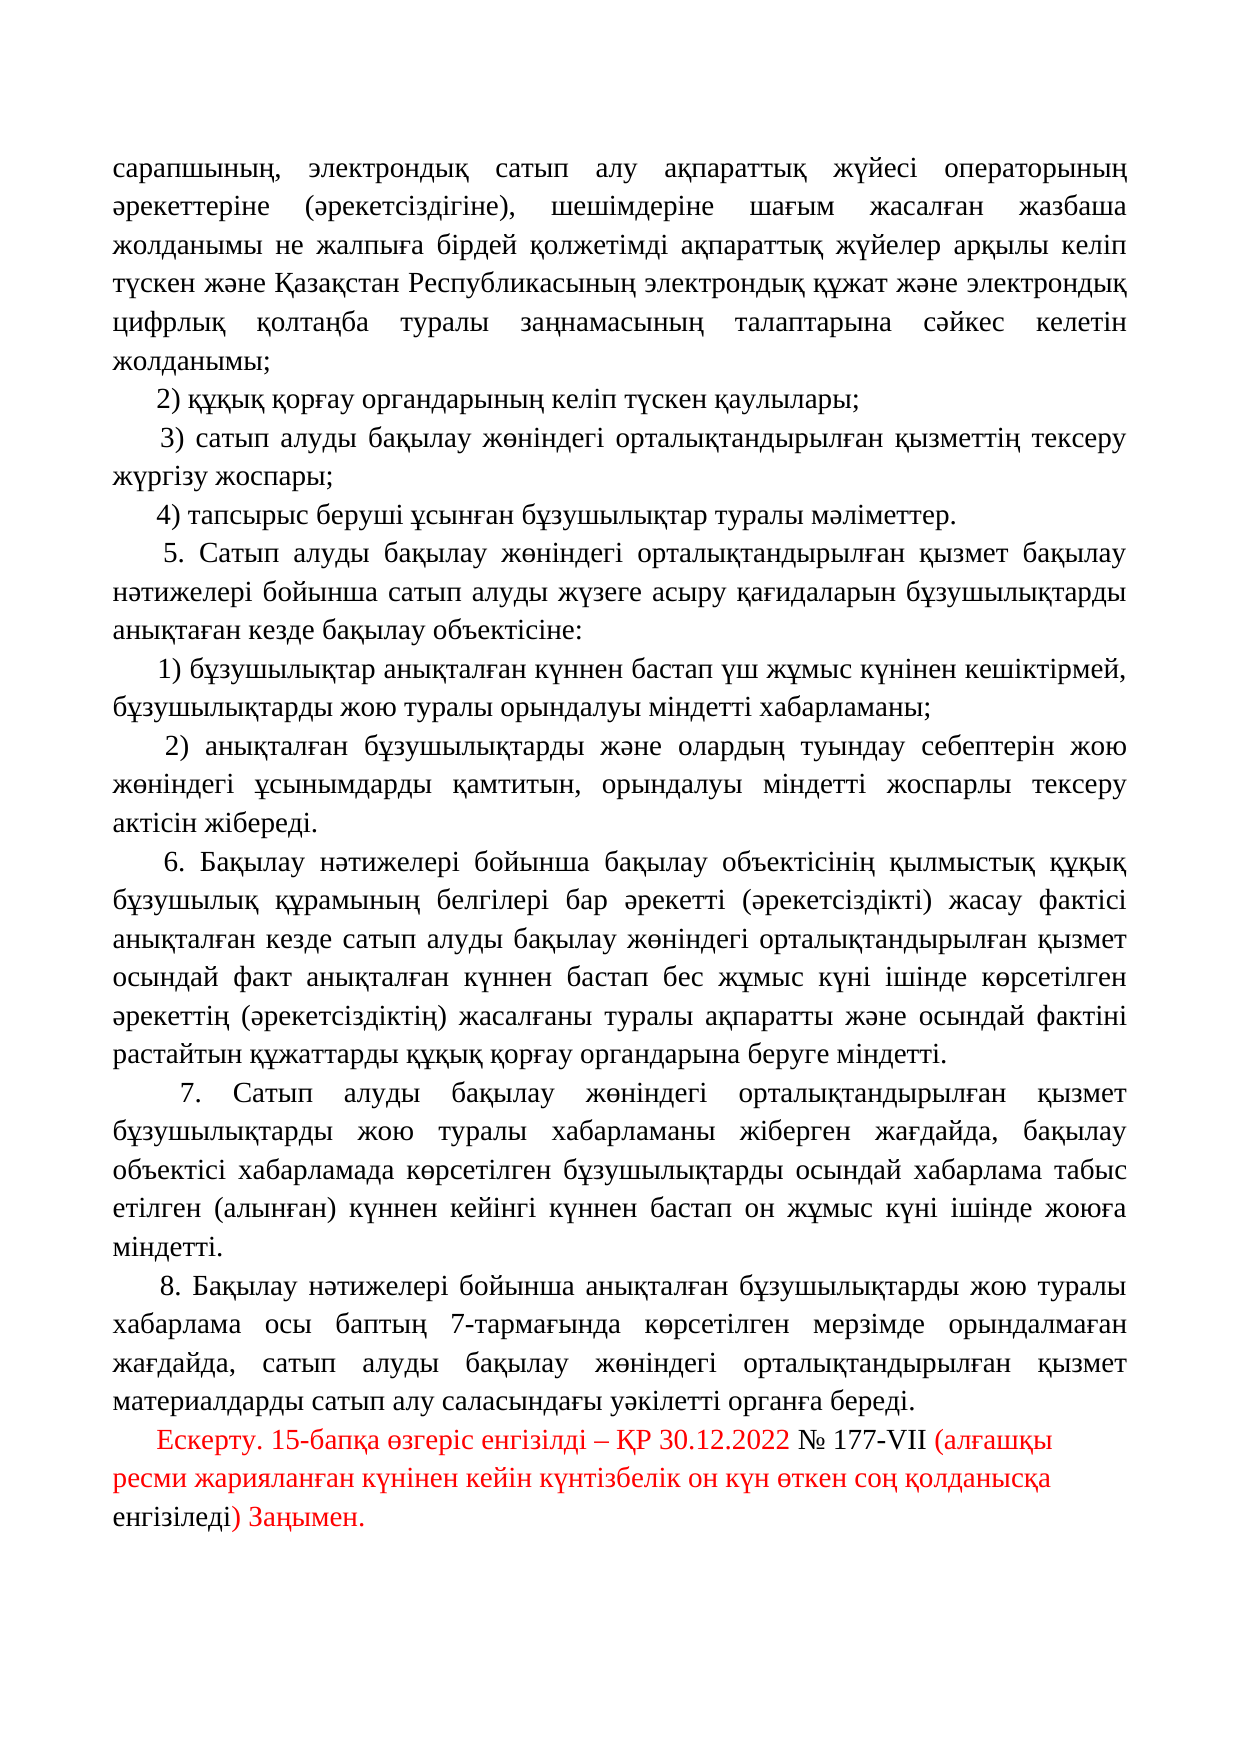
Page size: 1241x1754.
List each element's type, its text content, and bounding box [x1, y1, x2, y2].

text 8. Бақылау нәтижелері бойынша анықталған бұзушылықтарды жою туралы хабарлама осы баптың 7-тармағында көрсетілген мерзімде орындалмаған жағдайда, сатып алуды бақылау жөніндегі орталықтандырылған қызмет материалдарды сатып алу саласындағы уәкілетті органға береді. [112, 1268, 1128, 1417]
text 2) анықталған бұзушылықтарды және олардың туындау себептерін жою жөніндегі ұсынымдарды қамтитын, орындалуы міндетті жоспарлы тексеру актісін жібереді. [112, 728, 1128, 839]
text 3) сатып алуды бақылау жөніндегі орталықтандырылған қызметтің тексеру жүргізу жоспары; [112, 420, 1128, 492]
text 2) құқық қорғау органдарының келіп түскен қаулылары; [112, 381, 1128, 415]
text 1) бұзушылықтар анықталған күннен бастап үш жұмыс күнінен кешіктірмей, бұзушылықтарды жою туралы орындалуы міндетті хабарламаны; [112, 651, 1128, 723]
text Ескерту. 15-бапқа өзгеріс енгізілді – ҚР 30.12.2022 № 177-VII (алғашқы ресми жарияланған күнінен кейін күнтізбелік он күн өткен соң қолданысқа енгізіледі) Заңымен. [112, 1422, 1128, 1563]
text 7. Сатып алуды бақылау жөніндегі орталықтандырылған қызмет бұзушылықтарды жою туралы хабарламаны жіберген жағдайда, бақылау объектісі хабарламада көрсетілген бұзушылықтарды осындай хабарлама табыс етілген (алынған) күннен кейінгі күннен бастап он жұмыс күні ішінде жоюға міндетті. [112, 1075, 1128, 1263]
text 6. Бақылау нәтижелері бойынша бақылау объектісінің қылмыстық құқық бұзушылық құрамының белгілері бар әрекетті (әрекетсіздікті) жасау фактісі анықталған кезде сатып алуды бақылау жөніндегі орталықтандырылған қызмет осындай факт анықталған күннен бастап бес жұмыс күні ішінде көрсетілген әрекеттің (әрекетсіздіктің) жасалғаны туралы ақпаратты және осындай фактіні растайтын құжаттарды құқық қорғау органдарына беруге міндетті. [112, 844, 1128, 1070]
text 4) тапсырыс беруші ұсынған бұзушылықтар туралы мәліметтер. [112, 497, 1128, 530]
text 5. Сатып алуды бақылау жөніндегі орталықтандырылған қызмет бақылау нәтижелері бойынша сатып алуды жүзеге асыру қағидаларын бұзушылықтарды анықтаған кезде бақылау объектісіне: [112, 535, 1128, 646]
